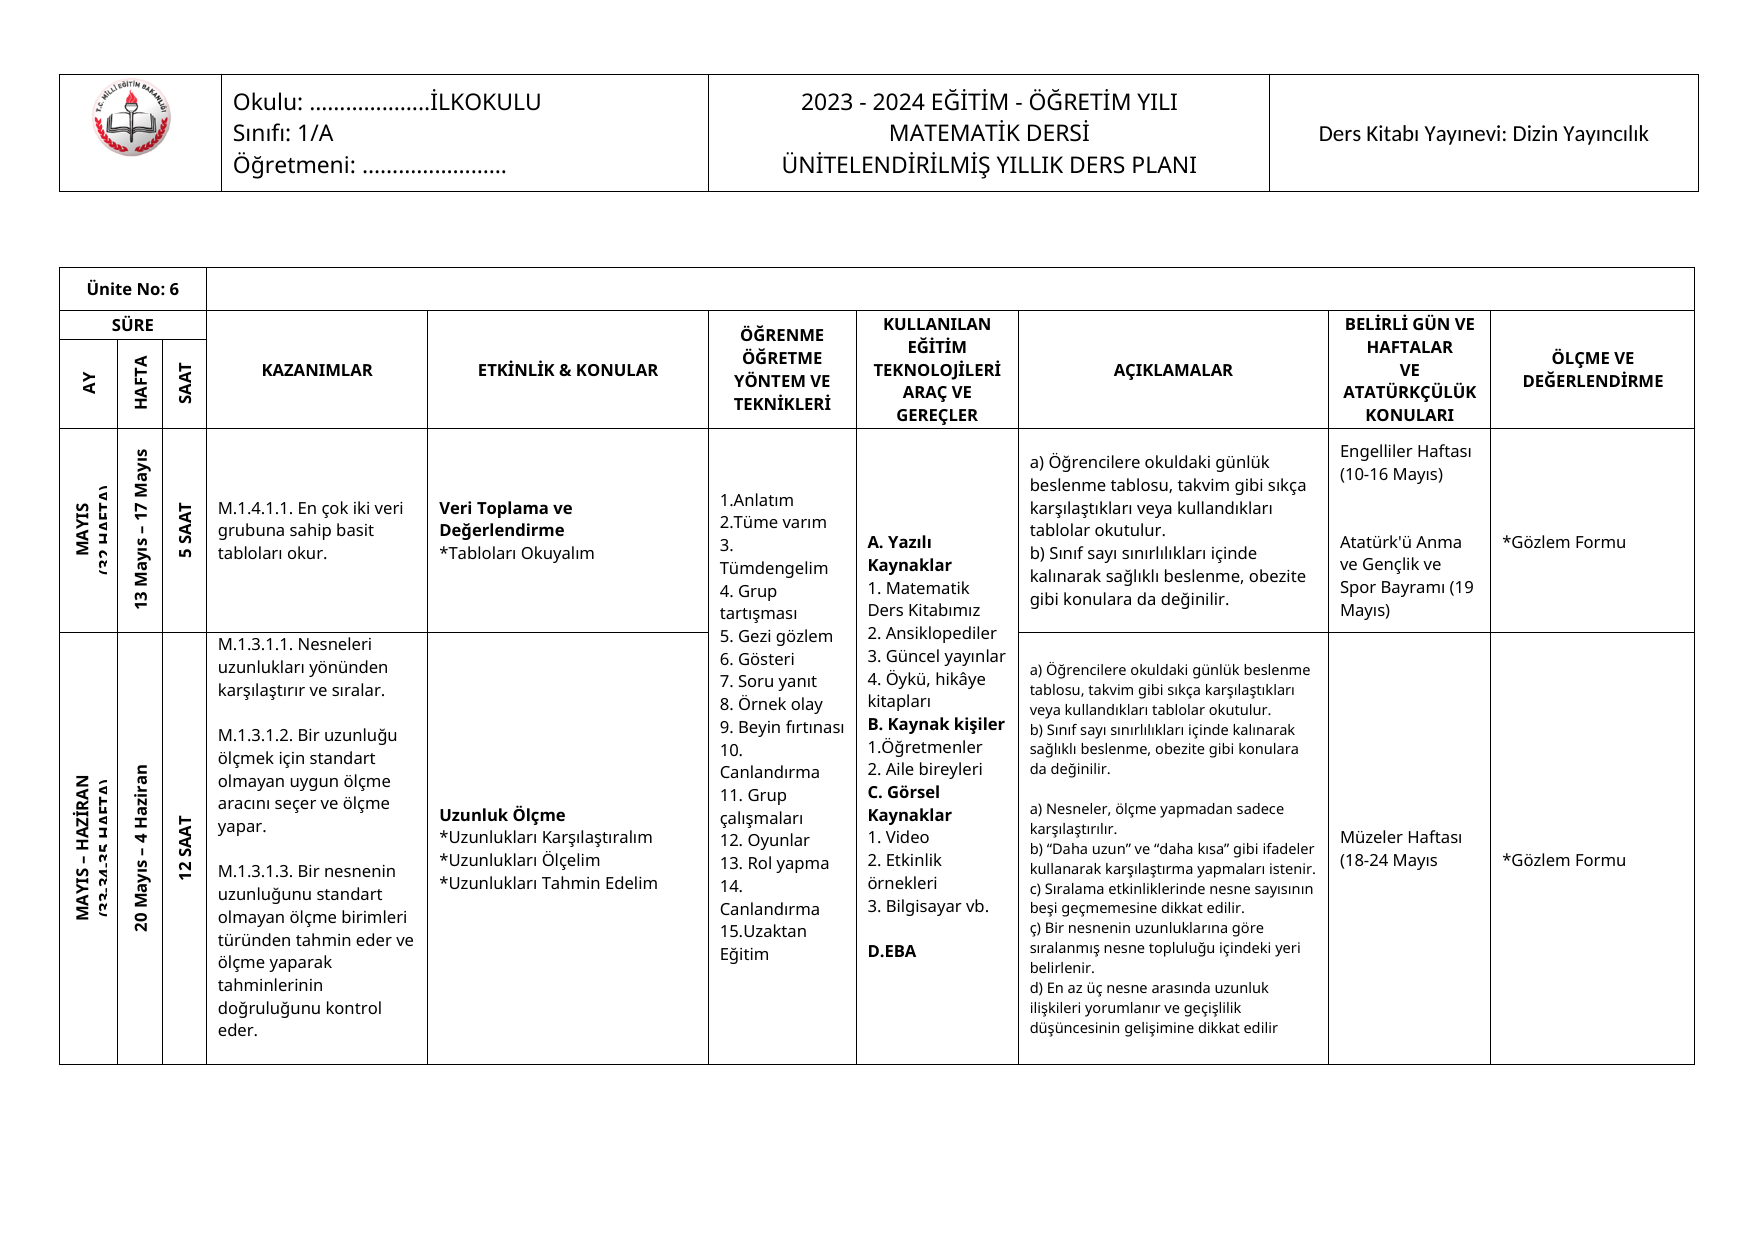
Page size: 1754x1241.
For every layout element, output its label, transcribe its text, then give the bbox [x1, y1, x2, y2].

table_cell ETKİNLİK & KONULAR [428, 311, 708, 428]
table_cell a) Öğrencilere okuldaki günlük beslenme tablosu, takvim gibi sıkça karşılaştıkları veya kullandıkları tablolar okutulur. b) Sınıf sayı sınırlılıkları içinde kalınarak sağlıklı beslenme, obezite gibi konulara da değinilir. a) Nesneler, ölçme yapmadan sadece karşılaştırılır. b) “Daha uzun” ve “daha kısa” gibi ifadeler kullanarak karşılaştırma yapmaları istenir. c) Sıralama etkinliklerinde nesne sayısının beşi geçmemesine dikkat edilir. ç) Bir nesnenin uzunluklarına göre sıralanmış nesne topluluğu içindeki yeri belirlenir. d) En az üç nesne arasında uzunluk ilişkileri yorumlanır ve geçişlilik düşüncesinin gelişimine dikkat edilir [1019, 633, 1328, 1064]
table_cell 1.Anlatım 2.Tüme varım 3. Tümdengelim 4. Grup tartışması 5. Gezi gözlem 6. Gösteri 7. Soru yanıt 8. Örnek olay 9. Beyin fırtınası 10. Canlandırma 11. Grup çalışmaları 12. Oyunlar 13. Rol yapma 14. Canlandırma 15.Uzaktan Eğitim [709, 429, 856, 1064]
table_header [207, 268, 1694, 310]
table_header Ünite No: 6 [60, 268, 206, 310]
table_cell MAYIS – HAZİRAN (33-34-35.HAFTA) [60, 633, 117, 1064]
table_cell A. Yazılı Kaynaklar 1. Matematik Ders Kitabımız 2. Ansiklopediler 3. Güncel yayınlar 4. Öykü, hikâye kitapları B. Kaynak kişiler 1.Öğretmenler 2. Aile bireyleri C. Görsel Kaynaklar 1. Video 2. Etkinlik örnekleri 3. Bilgisayar vb. D.EBA [857, 429, 1018, 1064]
picture [86, 75, 176, 163]
table_cell 13 Mayıs – 17 Mayıs [118, 429, 162, 632]
table_cell AÇIKLAMALAR [1019, 311, 1328, 428]
table_cell SAAT [163, 340, 206, 428]
table_cell *Gözlem Formu [1491, 633, 1694, 1064]
table_cell KULLANILAN EĞİTİM TEKNOLOJİLERİ ARAÇ VE GEREÇLER [857, 311, 1018, 428]
table_cell *Gözlem Formu [1491, 429, 1694, 632]
table_cell Müzeler Haftası (18-24 Mayıs [1329, 633, 1490, 1064]
table_cell SÜRE [60, 311, 206, 338]
table_cell HAFTA [118, 340, 162, 428]
table_cell M.1.3.1.1. Nesneleri uzunlukları yönünden karşılaştırır ve sıralar. M.1.3.1.2. Bir uzunluğu ölçmek için standart olmayan uygun ölçme aracını seçer ve ölçme yapar. M.1.3.1.3. Bir nesnenin uzunluğunu standart olmayan ölçme birimleri türünden tahmin eder ve ölçme yaparak tahminlerinin doğruluğunu kontrol eder. [207, 633, 427, 1064]
table_cell M.1.4.1.1. En çok iki veri grubuna sahip basit tabloları okur. [207, 429, 427, 632]
table_cell Engelliler Haftası (10-16 Mayıs) Atatürk'ü Anma ve Gençlik ve Spor Bayramı (19 Mayıs) [1329, 429, 1490, 632]
table_cell 12 SAAT [163, 633, 206, 1064]
table_cell Veri Toplama ve Değerlendirme *Tabloları Okuyalım [428, 429, 708, 632]
table_cell a) Öğrencilere okuldaki günlük beslenme tablosu, takvim gibi sıkça karşılaştıkları veya kullandıkları tablolar okutulur. b) Sınıf sayı sınırlılıkları içinde kalınarak sağlıklı beslenme, obezite gibi konulara da değinilir. [1019, 429, 1328, 632]
table_cell 5 SAAT [163, 429, 206, 632]
table_cell ÖĞRENME ÖĞRETME YÖNTEM VE TEKNİKLERİ [709, 311, 856, 428]
table_cell 20 Mayıs – 4 Haziran [118, 633, 162, 1064]
table_cell Uzunluk Ölçme *Uzunlukları Karşılaştıralım *Uzunlukları Ölçelim *Uzunlukları Tahmin Edelim [428, 633, 708, 1064]
table_cell KAZANIMLAR [207, 311, 427, 428]
table_cell MAYIS (32.HAFTA) [60, 429, 117, 632]
table_cell AY [60, 340, 117, 428]
table_cell BELİRLİ GÜN VE HAFTALAR VE ATATÜRKÇÜLÜK KONULARI [1329, 311, 1490, 428]
table_cell ÖLÇME VE DEĞERLENDİRME [1491, 311, 1694, 428]
